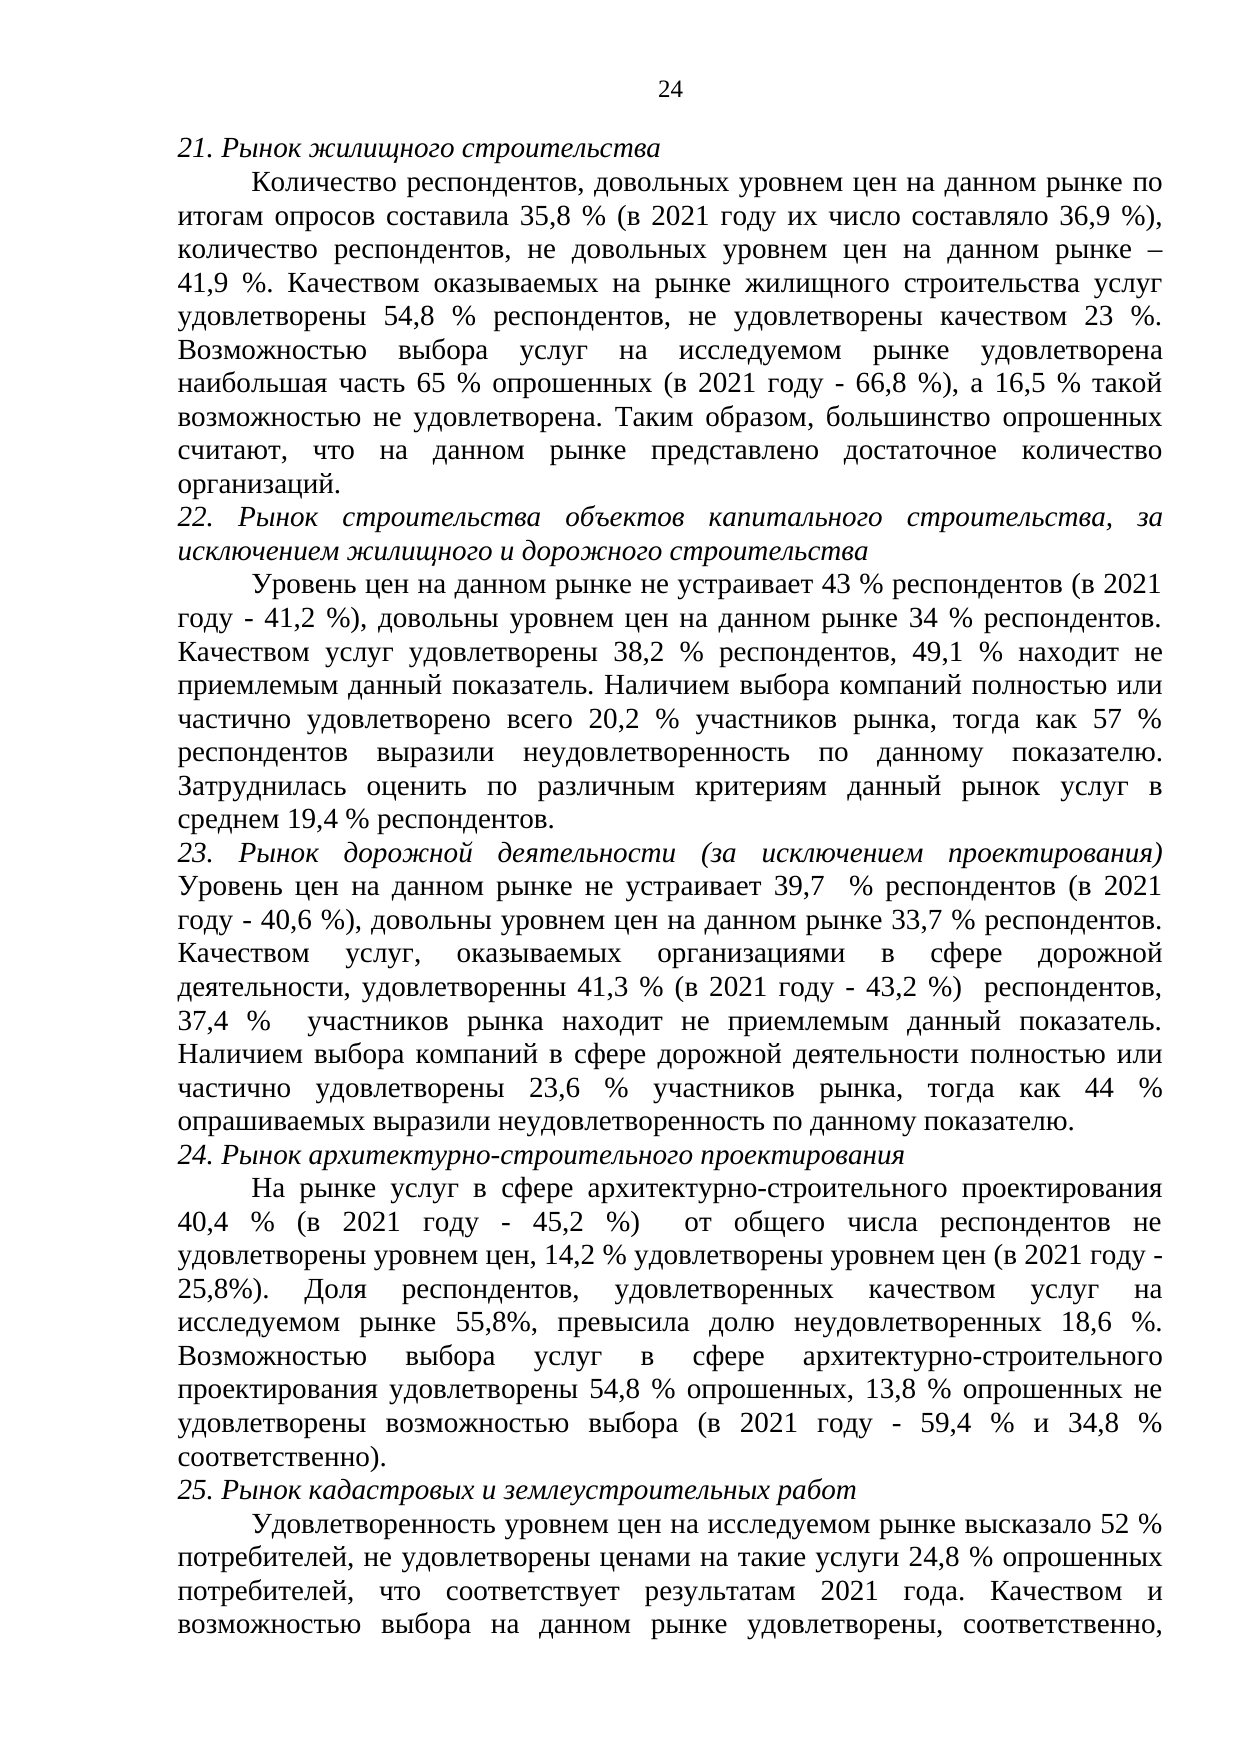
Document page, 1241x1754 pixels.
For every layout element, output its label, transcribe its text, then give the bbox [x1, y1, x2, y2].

text 21. Рынок жилищного строительства [177, 131, 1163, 164]
text 23. Рынок дорожной деятельности (за исключением проектирования) Уровень цен на данном рынке не устраивает 39,7 % респондентов (в 2021 году - 40,6 %), довольны уровнем цен на данном рынке 33,7 % респондентов. Качеством услуг, оказываемых организациями в сфере дорожной деятельности, удовлетворенны 41,3 % (в 2021 году - 43,2 %) респондентов, 37,4 % участников рынка находит не приемлемым данный показатель. Наличием выбора компаний в сфере дорожной деятельности полностью или частично удовлетворены 23,6 % участников рынка, тогда как 44 % опрашиваемых выразили неудовлетворенность по данному показателю. [177, 835, 1163, 1137]
text 24. Рынок архитектурно-строительного проектирования [177, 1137, 1163, 1170]
text Количество респондентов, довольных уровнем цен на данном рынке по итогам опросов составила 35,8 % (в 2021 году их число составляло 36,9 %), количество респондентов, не довольных уровнем цен на данном рынке – 41,9 %. Качеством оказываемых на рынке жилищного строительства услуг удовлетворены 54,8 % респондентов, не удовлетворены качеством 23 %. Возможностью выбора услуг на исследуемом рынке удовлетворена наибольшая часть 65 % опрошенных (в 2021 году - 66,8 %), а 16,5 % такой возможностью не удовлетворена. Таким образом, большинство опрошенных считают, что на данном рынке представлено достаточное количество организаций. [177, 164, 1163, 499]
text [177, 1506, 1163, 1640]
text Уровень цен на данном рынке не устраивает 43 % респондентов (в 2021 году - 41,2 %), довольны уровнем цен на данном рынке 34 % респондентов. Качеством услуг удовлетворены 38,2 % респондентов, 49,1 % находит не приемлемым данный показатель. Наличием выбора компаний полностью или частично удовлетворено всего 20,2 % участников рынка, тогда как 57 % респондентов выразили неудовлетворенность по данному показателю. Затруднилась оценить по различным критериям данный рынок услуг в среднем 19,4 % респондентов. [177, 567, 1163, 835]
text 25. Рынок кадастровых и землеустроительных работ [177, 1472, 1163, 1506]
text На рынке услуг в сфере архитектурно-строительного проектирования 40,4 % (в 2021 году - 45,2 %) от общего числа респондентов не удовлетворены уровнем цен, 14,2 % удовлетворены уровнем цен (в 2021 году - 25,8%). Доля респондентов, удовлетворенных качеством услуг на исследуемом рынке 55,8%, превысила долю неудовлетворенных 18,6 %. Возможностью выбора услуг в сфере архитектурно-строительного проектирования удовлетворены 54,8 % опрошенных, 13,8 % опрошенных не удовлетворены возможностью выбора (в 2021 году - 59,4 % и 34,8 % соответственно). [177, 1170, 1163, 1472]
text 22. Рынок строительства объектов капитального строительства, за исключением жилищного и дорожного строительства [177, 499, 1163, 567]
